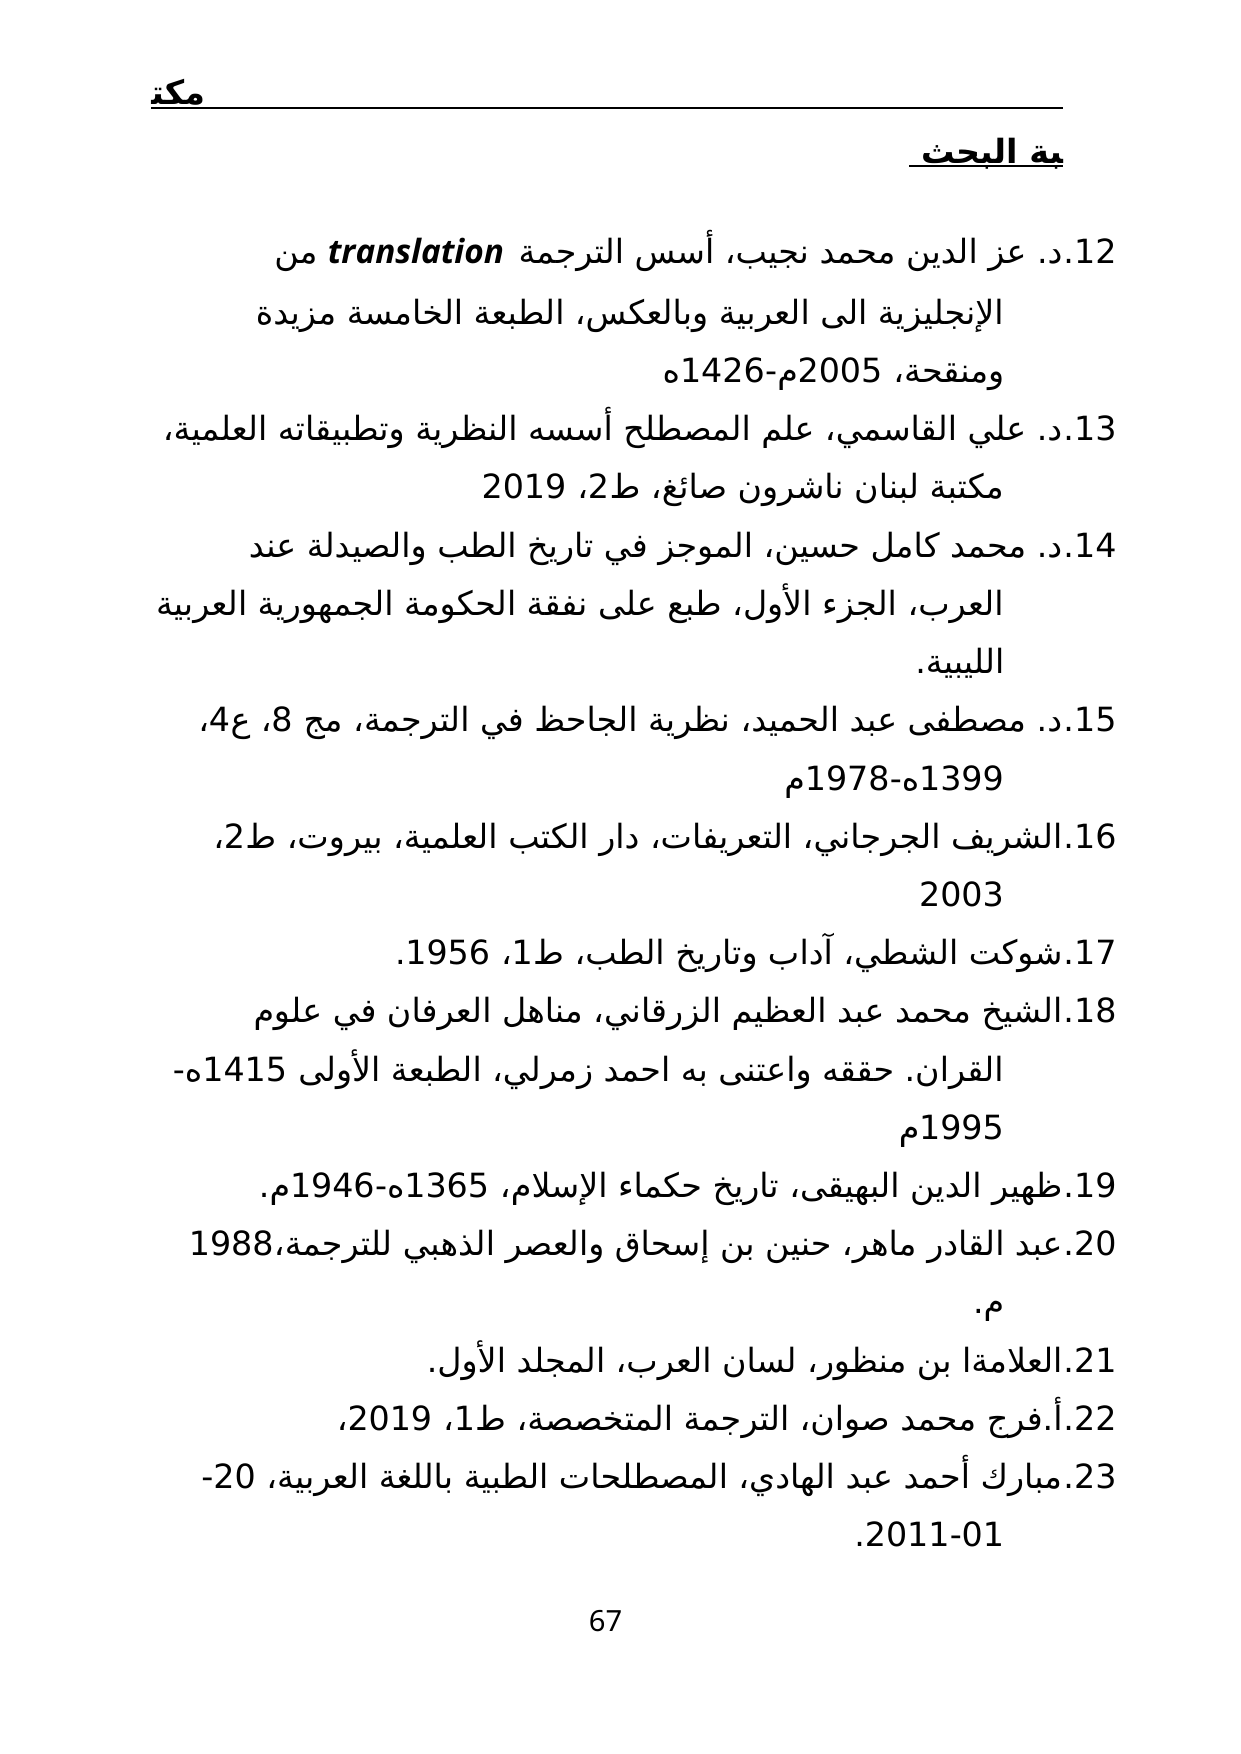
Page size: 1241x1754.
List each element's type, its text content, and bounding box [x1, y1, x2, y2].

list د. علي القاسمي، علم المصطلح أسسه النظرية وتطبيقاته العلمية، مكتبة لبنان ناشرون صائغ، ط2، 2019 [148, 409, 1063, 507]
list عبد القادر ماهر، حنين بن إسحاق والعصر الذهبي للترجمة،1988 م. [148, 1225, 1063, 1322]
list مبارك أحمد عبد الهادي، المصطلحات الطبية باللغة العربية، 20-01-2011. [148, 1458, 1063, 1555]
list د. مصطفى عبد الحميد، نظرية الجاحظ في الترجمة، مج 8، ع4، 1399ه-1978م [148, 701, 1063, 798]
list العلامةا بن منظور، لسان العرب، المجلد الأول. [148, 1341, 1063, 1380]
list أ.فرج محمد صوان، الترجمة المتخصصة، ط1، 2019، [148, 1399, 1063, 1438]
list الشيخ محمد عبد العظيم الزرقاني، مناهل العرفان في علوم القران. حققه واعتنى به احمد زمرلي، الطبعة الأولى 1415ه-1995م [148, 992, 1063, 1147]
list ظهير الدين البهيقى، تاريخ حكماء الإسلام، 1365ه-1946م. [148, 1167, 1063, 1205]
list د. عز الدين محمد نجيب، أسس الترجمة translation من الإنجليزية الى العربية وبالعكس، الطبعة الخامسة مزيدة ومنقحة، 2005م-1426ه [148, 228, 1063, 390]
list د. محمد كامل حسين، الموجز في تاريخ الطب والصيدلة عند العرب، الجزء الأول، طبع على نفقة الحكومة الجمهورية العربية الليبية. [148, 526, 1063, 681]
list الشريف الجرجاني، التعريفات، دار الكتب العلمية، بيروت، ط2، 2003 [148, 817, 1063, 914]
list شوكت الشطي، آداب وتاريخ الطب، ط1، 1956. [148, 934, 1063, 972]
